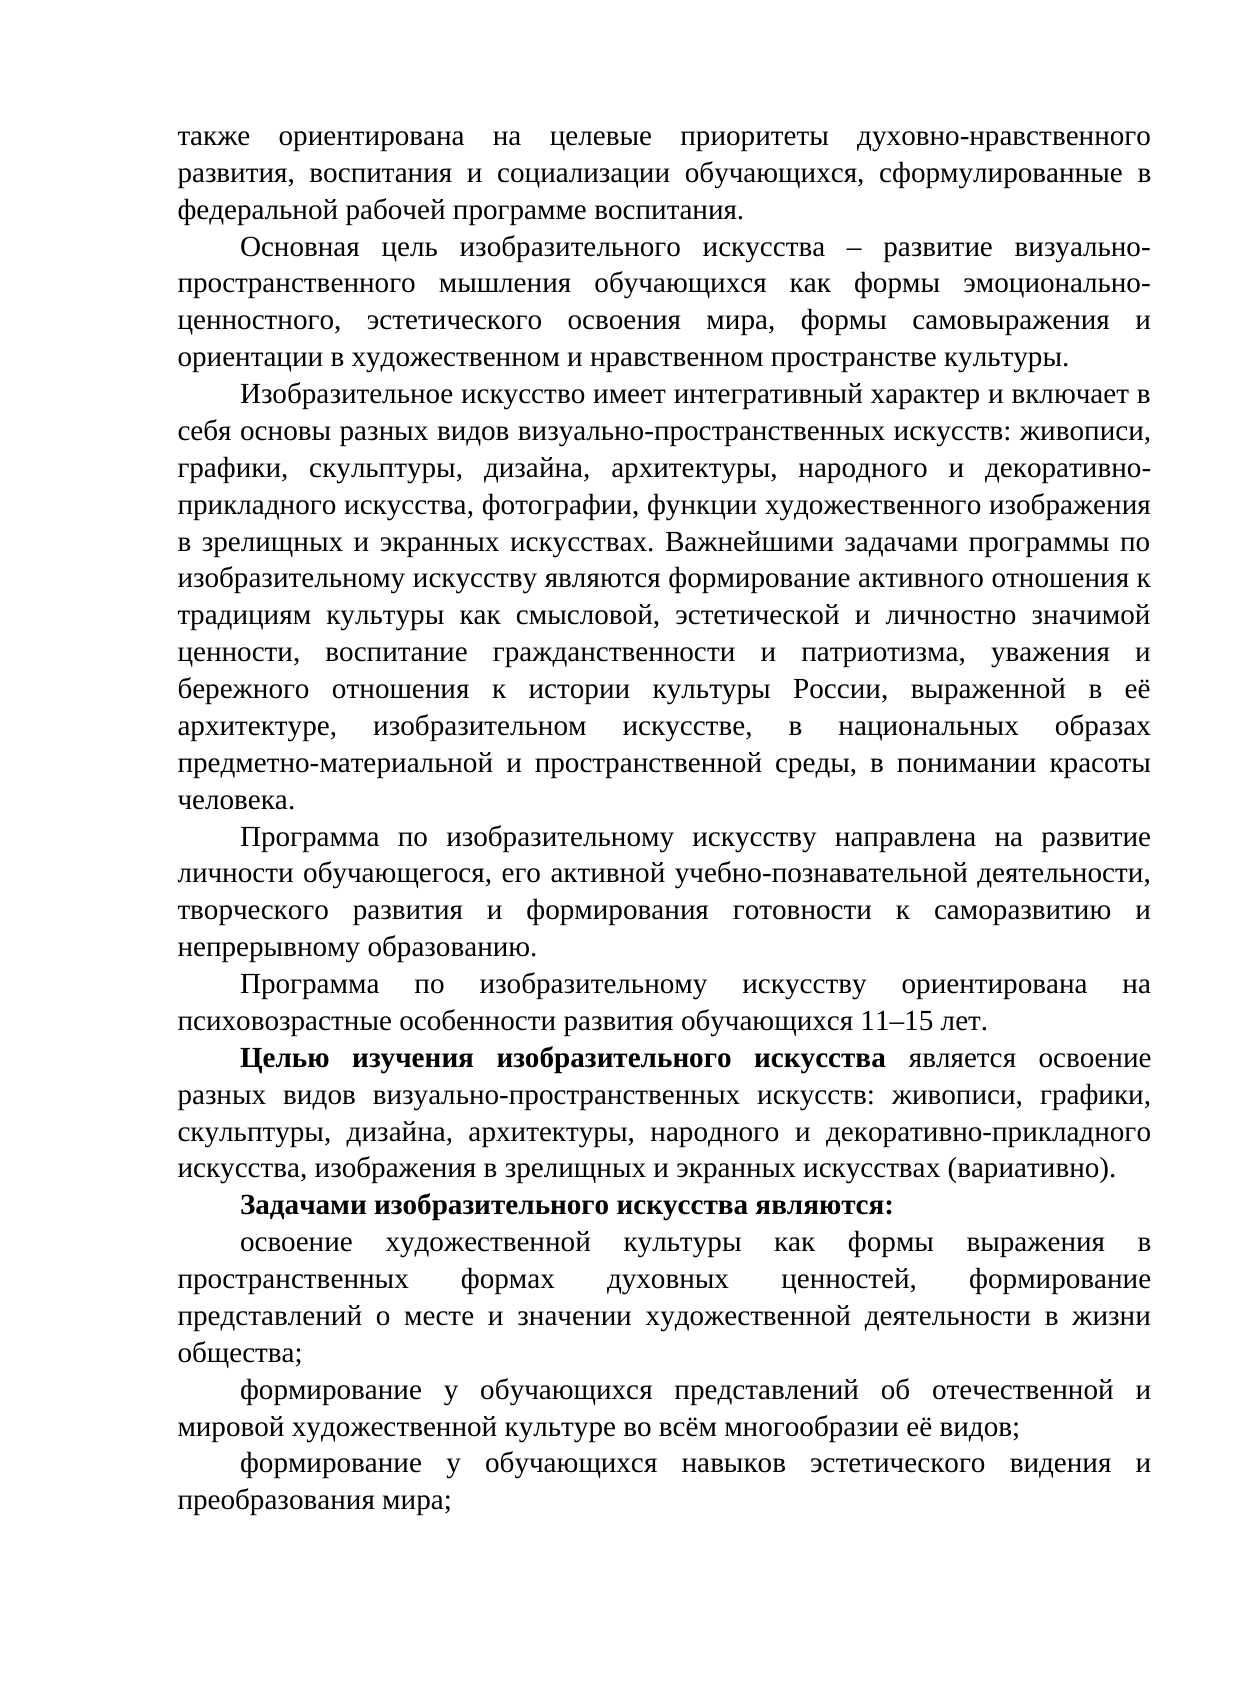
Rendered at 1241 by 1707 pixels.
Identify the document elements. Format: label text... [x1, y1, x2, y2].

text Задачами изобразительного искусства являются: [177, 1187, 1152, 1221]
text Целью изучения изобразительного искусства является освоение разных видов визуально-пространственных искусств: живописи, графики, скульптуры, дизайна, архитектуры, народного и декоративно-прикладного искусства, изображения в зрелищных и экранных искусствах (вариативно). [177, 1040, 1152, 1184]
text формирование у обучающихся навыков эстетического видения и преобразования мира; [177, 1446, 1152, 1516]
text освоение художественной культуры как формы выражения в пространственных формах духовных ценностей, формирование представлений о месте и значении художественной деятельности в жизни общества; [177, 1224, 1152, 1368]
text формирование у обучающихся представлений об отечественной и мировой художественной культуре во всём многообразии её видов; [177, 1372, 1152, 1442]
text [177, 118, 1152, 225]
text Основная цель изобразительного искусства – развитие визуально-пространственного мышления обучающихся как формы эмоционально-ценностного, эстетического освоения мира, формы самовыражения и ориентации в художественном и нравственном пространстве культуры. [177, 229, 1152, 373]
text Изобразительное искусство имеет интегративный характер и включает в себя основы разных видов визуально-пространственных искусств: живописи, графики, скульптуры, дизайна, архитектуры, народного и декоративно-прикладного искусства, фотографии, функции художественного изображения в зрелищных и экранных искусствах. Важнейшими задачами программы по изобразительному искусству являются формирование активного отношения к традициям культуры как смысловой, эстетической и личностно значимой ценности, воспитание гражданственности и патриотизма, уважения и бережного отношения к истории культуры России, выраженной в её архитектуре, изобразительном искусстве, в национальных образах предметно-материальной и пространственной среды, в понимании красоты человека. [177, 376, 1152, 815]
text Программа по изобразительному искусству ориентирована на психовозрастные особенности развития обучающихся 11–15 лет. [177, 966, 1152, 1037]
text Программа по изобразительному искусству направлена на развитие личности обучающегося, его активной учебно-познавательной деятельности, творческого развития и формирования готовности к саморазвитию и непрерывному образованию. [177, 819, 1152, 963]
